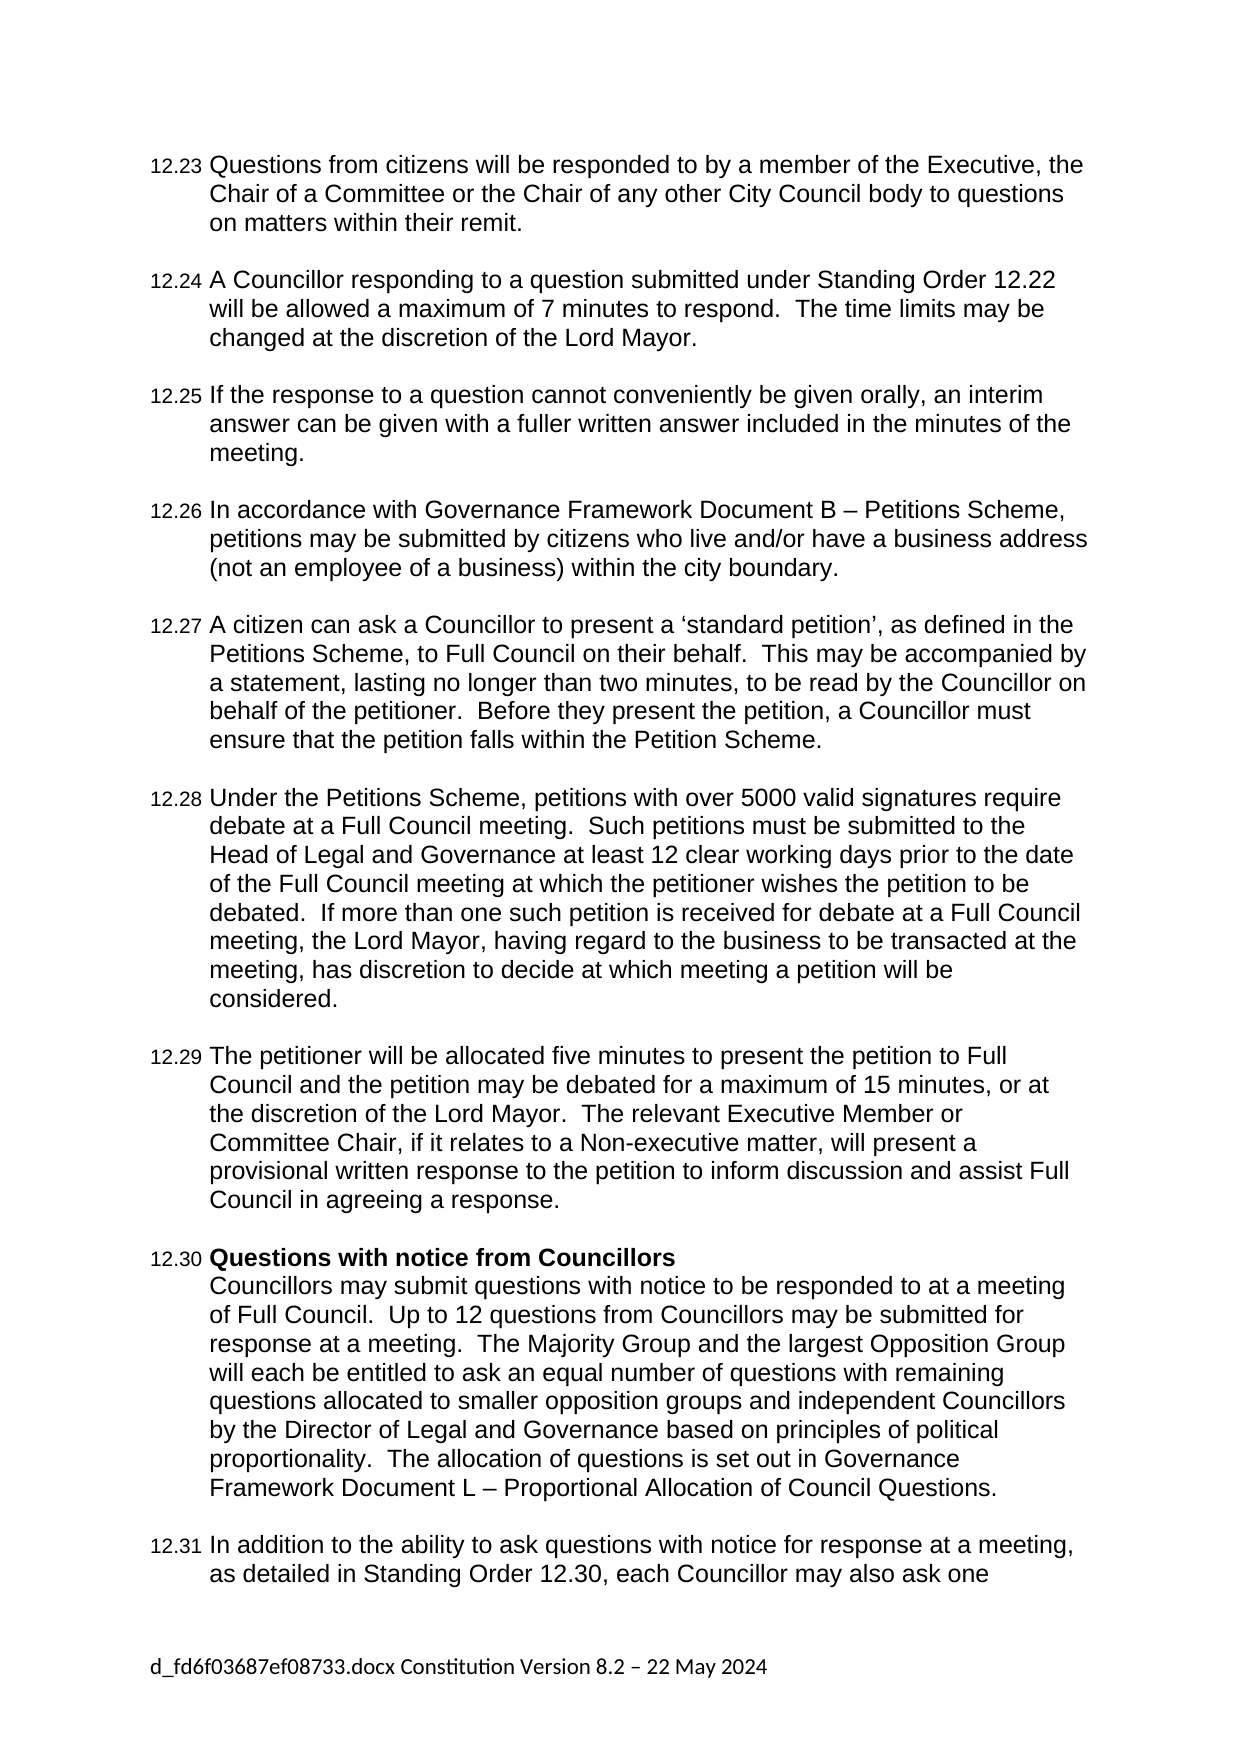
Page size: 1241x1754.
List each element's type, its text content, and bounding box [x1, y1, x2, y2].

list The petitioner will be allocated five minutes to present the petition to Full Council and the petition may be debated for a maximum of 15 minutes, or at the discretion of the Lord Mayor. The relevant Executive Member or Committee Chair, if it relates to a Non-executive matter, will present a provisional written response to the petition to inform discussion and assist Full Council in agreeing a response. [150, 1041, 1090, 1214]
list Questions from citizens will be responded to by a member of the Executive, the Chair of a Committee or the Chair of any other City Council body to questions on matters within their remit. [150, 150, 1090, 236]
list In accordance with Governance Framework Document B – Petitions Scheme, petitions may be submitted by citizens who live and/or have a business address (not an employee of a business) within the city boundary. [150, 495, 1090, 581]
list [150, 1530, 1090, 1587]
list If the response to a question cannot conveniently be given orally, an interim answer can be given with a fuller written answer included in the minutes of the meeting. [150, 380, 1090, 466]
list A citizen can ask a Councillor to present a ‘standard petition’, as defined in the Petitions Scheme, to Full Council on their behalf. This may be accompanied by a statement, lasting no longer than two minutes, to be read by the Councillor on behalf of the petitioner. Before they present the petition, a Councillor must ensure that the petition falls within the Petition Scheme. [150, 610, 1090, 754]
list A Councillor responding to a question submitted under Standing Order 12.22 will be allowed a maximum of 7 minutes to respond. The time limits may be changed at the discretion of the Lord Mayor. [150, 265, 1090, 351]
text Councillors may submit questions with notice to be responded to at a meeting of Full Council. Up to 12 questions from Councillors may be submitted for response at a meeting. The Majority Group and the largest Opposition Group will each be entitled to ask an equal number of questions with remaining questions allocated to smaller opposition groups and independent Councillors by the Director of Legal and Governance based on principles of political proportionality. The allocation of questions is set out in Governance Framework Document L – Proportional Allocation of Council Questions. [209, 1271, 1090, 1501]
list Under the Petitions Scheme, petitions with over 5000 valid signatures require debate at a Full Council meeting. Such petitions must be submitted to the Head of Legal and Governance at least 12 clear working days prior to the date of the Full Council meeting at which the petitioner wishes the petition to be debated. If more than one such petition is received for debate at a Full Council meeting, the Lord Mayor, having regard to the business to be transacted at the meeting, has discretion to decide at which meeting a petition will be considered. [150, 782, 1090, 1012]
list Questions with notice from Councillors [150, 1242, 1090, 1271]
